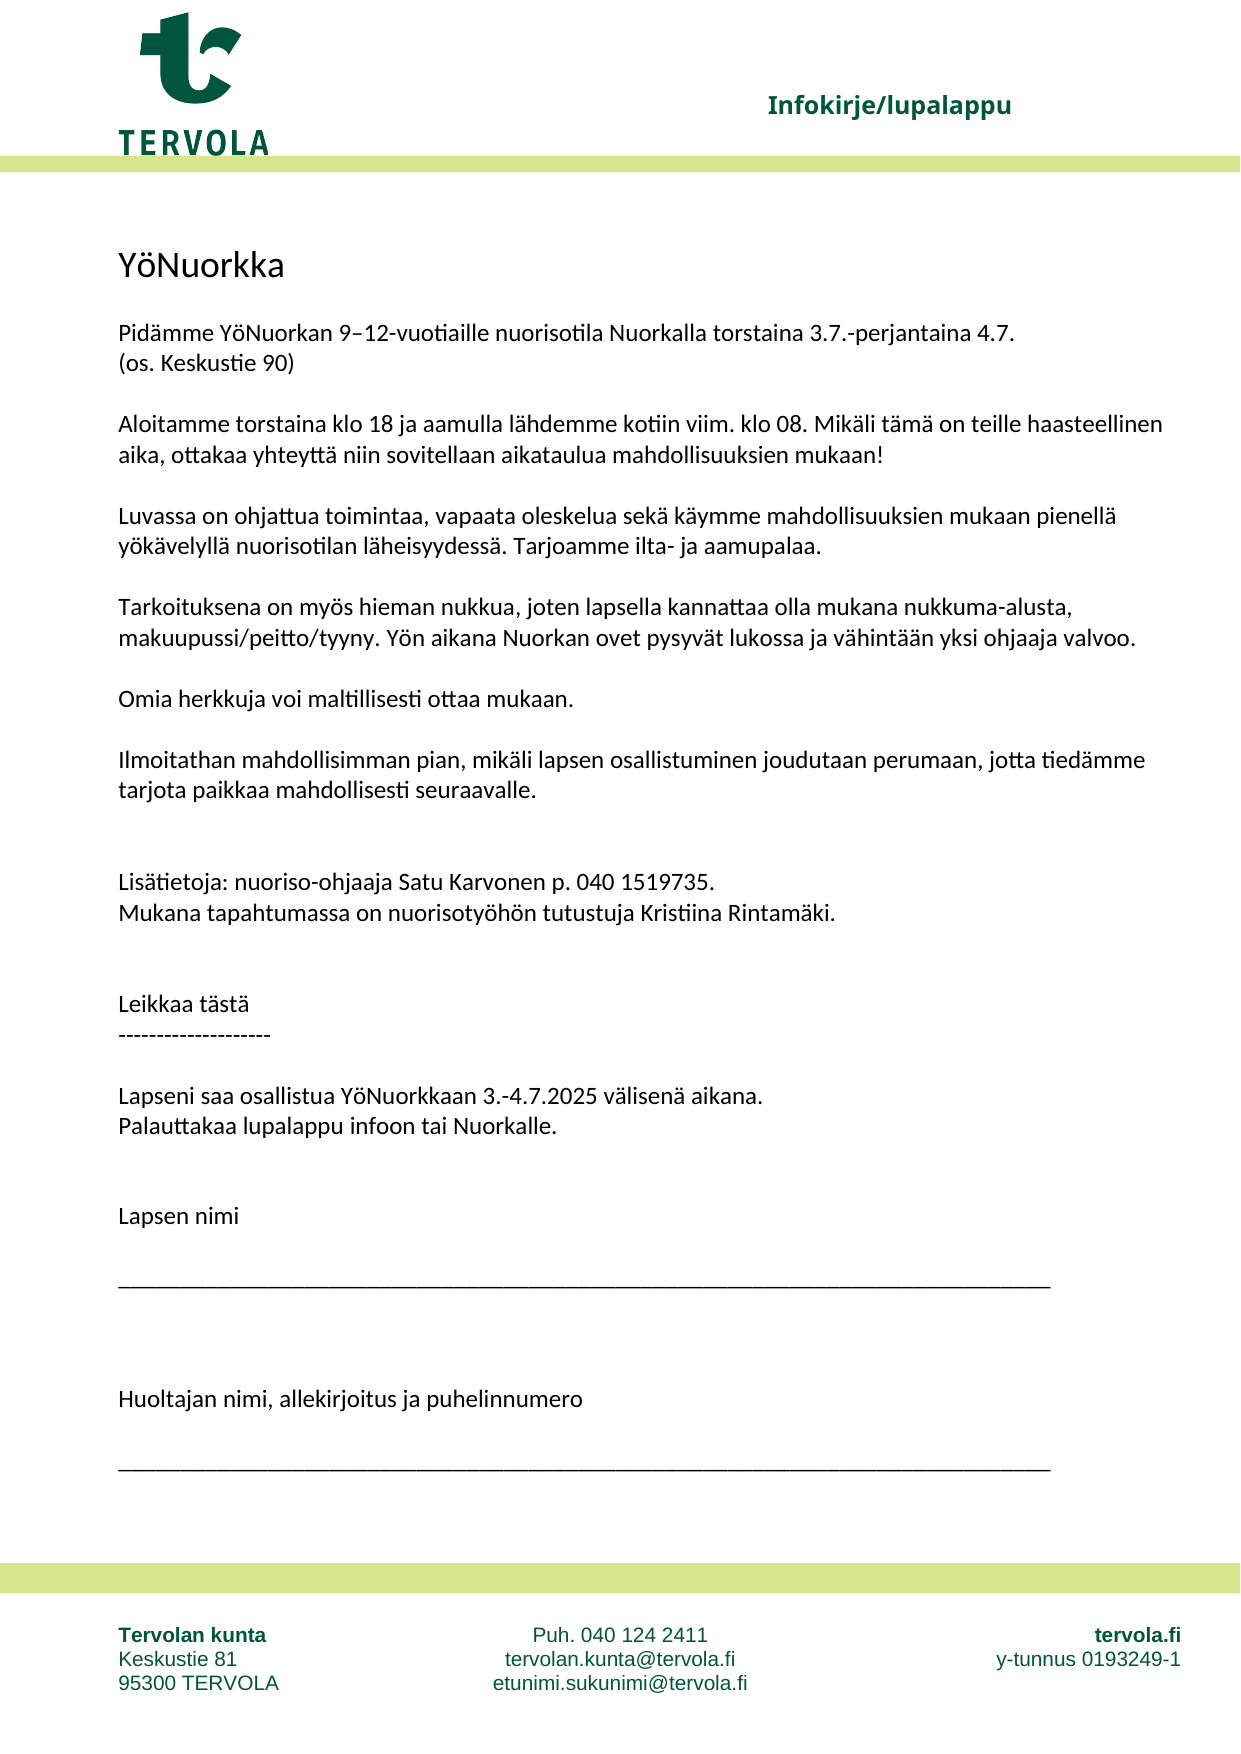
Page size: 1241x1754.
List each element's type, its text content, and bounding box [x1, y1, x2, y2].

subtitle Aloitamme torstaina klo 18 ja aamulla lähdemme kotiin viim. klo 08. Mikäli tämä on teille haasteellinen aika, ottakaa yhteyttä niin sovitellaan aikataulua mahdollisuuksien mukaan! [118, 408, 1181, 469]
subtitle Tarkoituksena on myös hieman nukkua, joten lapsella kannattaa olla mukana nukkuma-alusta, makuupussi/peitto/tyyny. Yön aikana Nuorkan ovet pysyvät lukossa ja vähintään yksi ohjaaja valvoo. Omia herkkuja voi maltillisesti ottaa mukaan. Ilmoitathan mahdollisimman pian, mikäli lapsen osallistuminen joudutaan perumaan, jotta tiedämme tarjota paikkaa mahdollisesti seuraavalle. Lisätietoja: nuoriso-ohjaaja Satu Karvonen p. 040 1519735. [118, 592, 1181, 897]
text Palauttakaa lupalappu infoon tai Nuorkalle. [118, 1110, 1181, 1141]
subtitle YöNuorkka [118, 241, 1181, 286]
subtitle Mukana tapahtumassa on nuorisotyöhön tutustuja Kristiina Rintamäki. [118, 897, 1181, 927]
text -------------------- [118, 1019, 1181, 1049]
picture [118, 12, 269, 155]
text ___________________________________________________________________________ [118, 1444, 1181, 1475]
subtitle Luvassa on ohjattua toimintaa, vapaata oleskelua sekä käymme mahdollisuuksien mukaan pienellä yökävelyllä nuorisotilan läheisyydessä. Tarjoamme ilta- ja aamupalaa. [118, 500, 1181, 561]
subtitle Pidämme YöNuorkan 9–12-vuotiaille nuorisotila Nuorkalla torstaina 3.7.-perjantaina 4.7. [118, 317, 1181, 347]
text Leikkaa tästä [118, 988, 1181, 1019]
text Huoltajan nimi, allekirjoitus ja puhelinnumero [118, 1383, 1181, 1414]
subtitle (os. Keskustie 90) [118, 347, 1181, 378]
text Lapsen nimi [118, 1200, 1181, 1231]
text Lapseni saa osallistua YöNuorkkaan 3.-4.7.2025 välisenä aikana. [118, 1080, 1181, 1110]
text ___________________________________________________________________________ [118, 1261, 1181, 1292]
